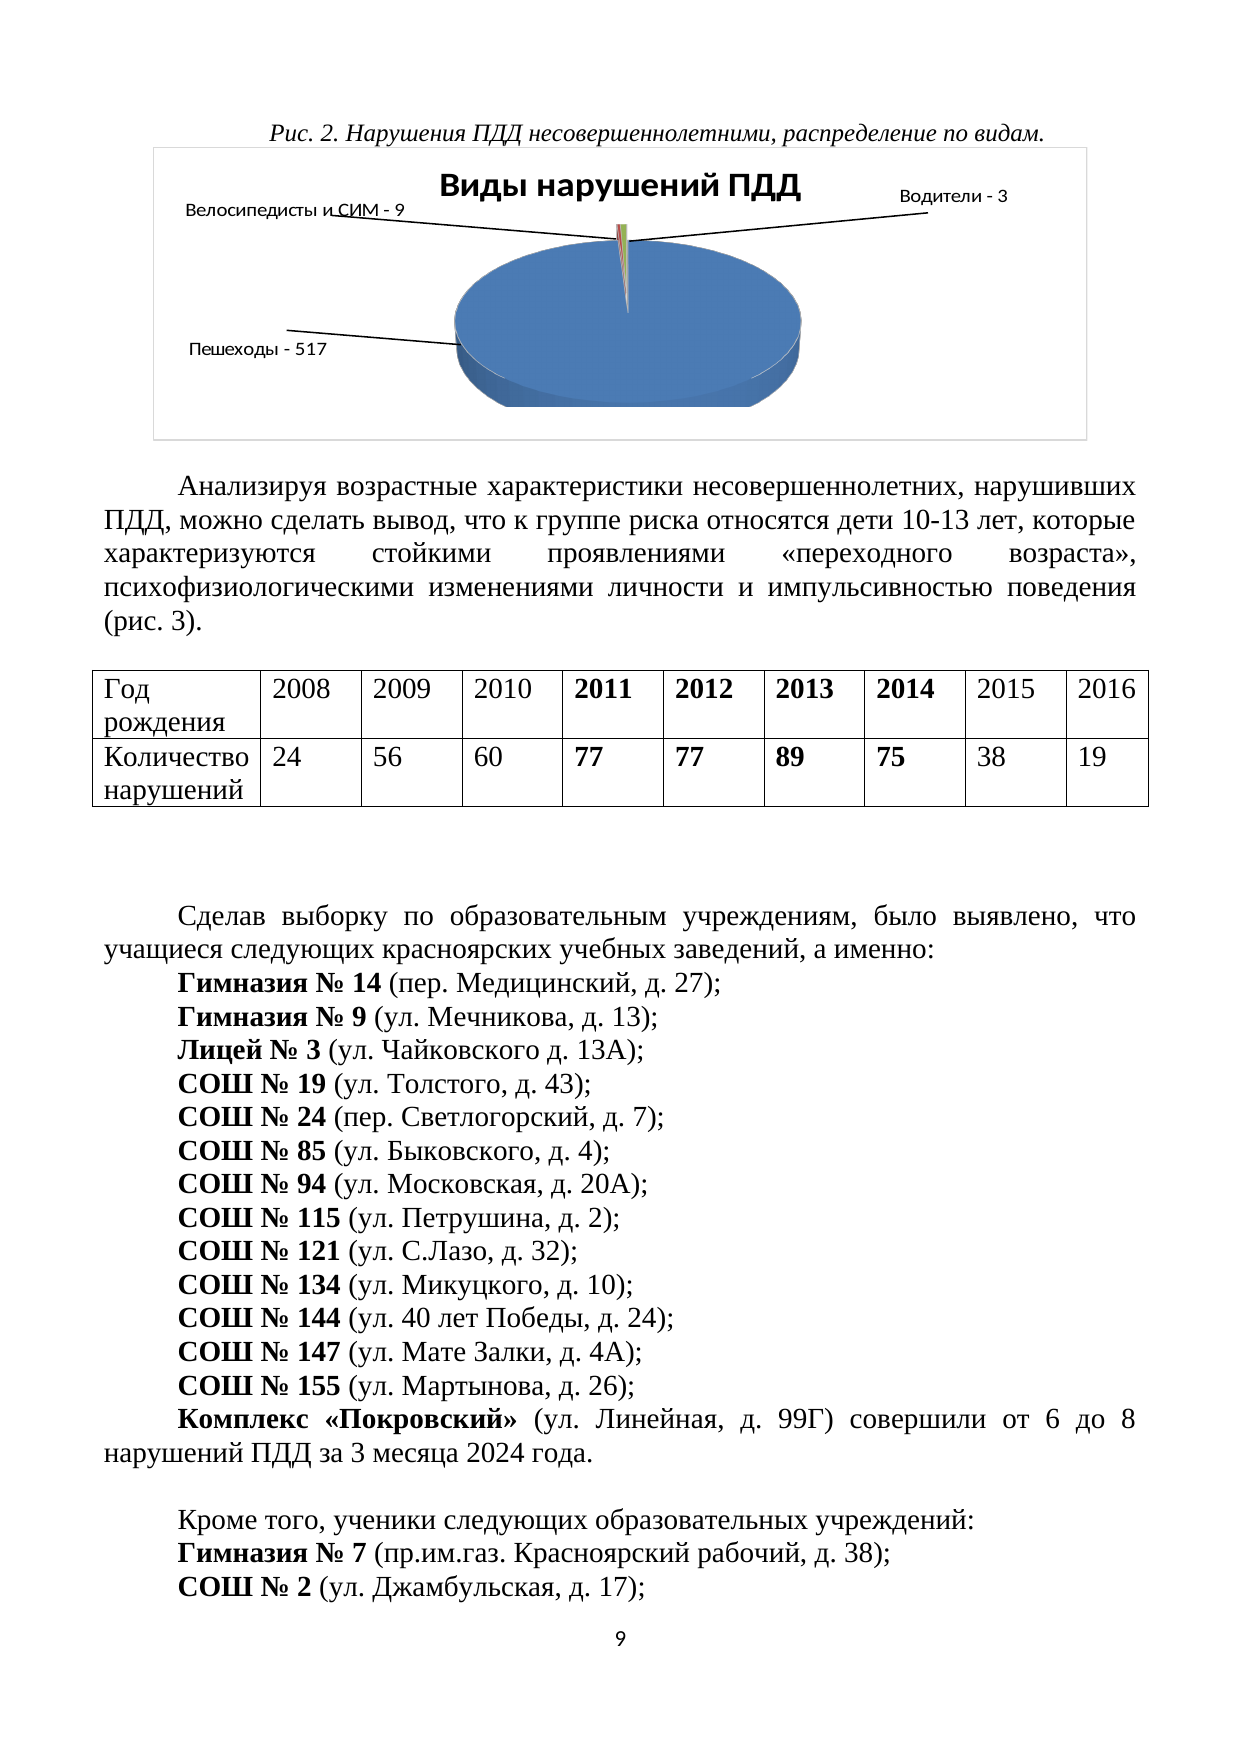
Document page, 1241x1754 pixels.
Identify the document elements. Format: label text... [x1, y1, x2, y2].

table_header 2010 [463, 671, 562, 738]
text СОШ № 147 (ул. Мате Залки, д. 4А); [103, 1334, 1137, 1368]
text Гимназия № 9 (ул. Мечникова, д. 13); [103, 999, 1137, 1032]
table_header 2009 [362, 671, 462, 738]
text СОШ № 2 (ул. Джамбульская, д. 17); [103, 1569, 1137, 1602]
table_cell Количество нарушений [93, 739, 260, 806]
table_cell 77 [563, 739, 663, 806]
table_cell 19 [1067, 739, 1148, 806]
text СОШ № 134 (ул. Микуцкого, д. 10); [103, 1267, 1137, 1301]
table_cell 89 [765, 739, 864, 806]
table_header 2008 [261, 671, 361, 738]
table_cell 38 [966, 739, 1066, 806]
text СОШ № 85 (ул. Быковского, д. 4); [103, 1133, 1137, 1166]
table_cell 75 [865, 739, 965, 806]
text Гимназия № 7 (пр.им.газ. Красноярский рабочий, д. 38); [103, 1535, 1137, 1569]
text СОШ № 24 (пер. Светлогорский, д. 7); [103, 1099, 1137, 1133]
text Рис. 2. Нарушения ПДД несовершеннолетними, распределение по видам. [103, 118, 1137, 468]
text СОШ № 144 (ул. 40 лет Победы, д. 24); [103, 1301, 1137, 1334]
text Комплекс «Покровский» (ул. Линейная, д. 99Г) совершили от 6 до 8 нарушений ПДД за 3 месяца 2024 года. [103, 1401, 1137, 1468]
text СОШ № 155 (ул. Мартынова, д. 26); [103, 1368, 1137, 1401]
table_header 2012 [664, 671, 764, 738]
table_header 2013 [765, 671, 864, 738]
text СОШ № 94 (ул. Московская, д. 20А); [103, 1166, 1137, 1200]
table_cell 77 [664, 739, 764, 806]
text СОШ № 121 (ул. С.Лазо, д. 32); [103, 1233, 1137, 1267]
table_cell 60 [463, 739, 562, 806]
table_cell 24 [261, 739, 361, 806]
text Сделав выборку по образовательным учреждениям, было выявлено, что учащиеся следующих красноярских учебных заведений, а именно: [103, 898, 1137, 965]
text Гимназия № 14 (пер. Медицинский, д. 27); [103, 965, 1137, 999]
text СОШ № 19 (ул. Толстого, д. 43); [103, 1066, 1137, 1099]
text Лицей № 3 (ул. Чайковского д. 13А); [103, 1032, 1137, 1066]
text Анализируя возрастные характеристики несовершеннолетних, нарушивших ПДД, можно сделать вывод, что к группе риска относятся дети 10-13 лет, которые характеризуются стойкими проявлениями «переходного возраста», психофизиологическими изменениями личности и импульсивностью поведения (рис. 3). [103, 468, 1137, 636]
table_header 2011 [563, 671, 663, 738]
text Кроме того, ученики следующих образовательных учреждений: [103, 1502, 1137, 1535]
table_header Год рождения [93, 671, 260, 738]
text СОШ № 115 (ул. Петрушина, д. 2); [103, 1200, 1137, 1233]
table_header 2015 [966, 671, 1066, 738]
table_cell 56 [362, 739, 462, 806]
table_header 2014 [865, 671, 965, 738]
table_header 2016 [1067, 671, 1148, 738]
